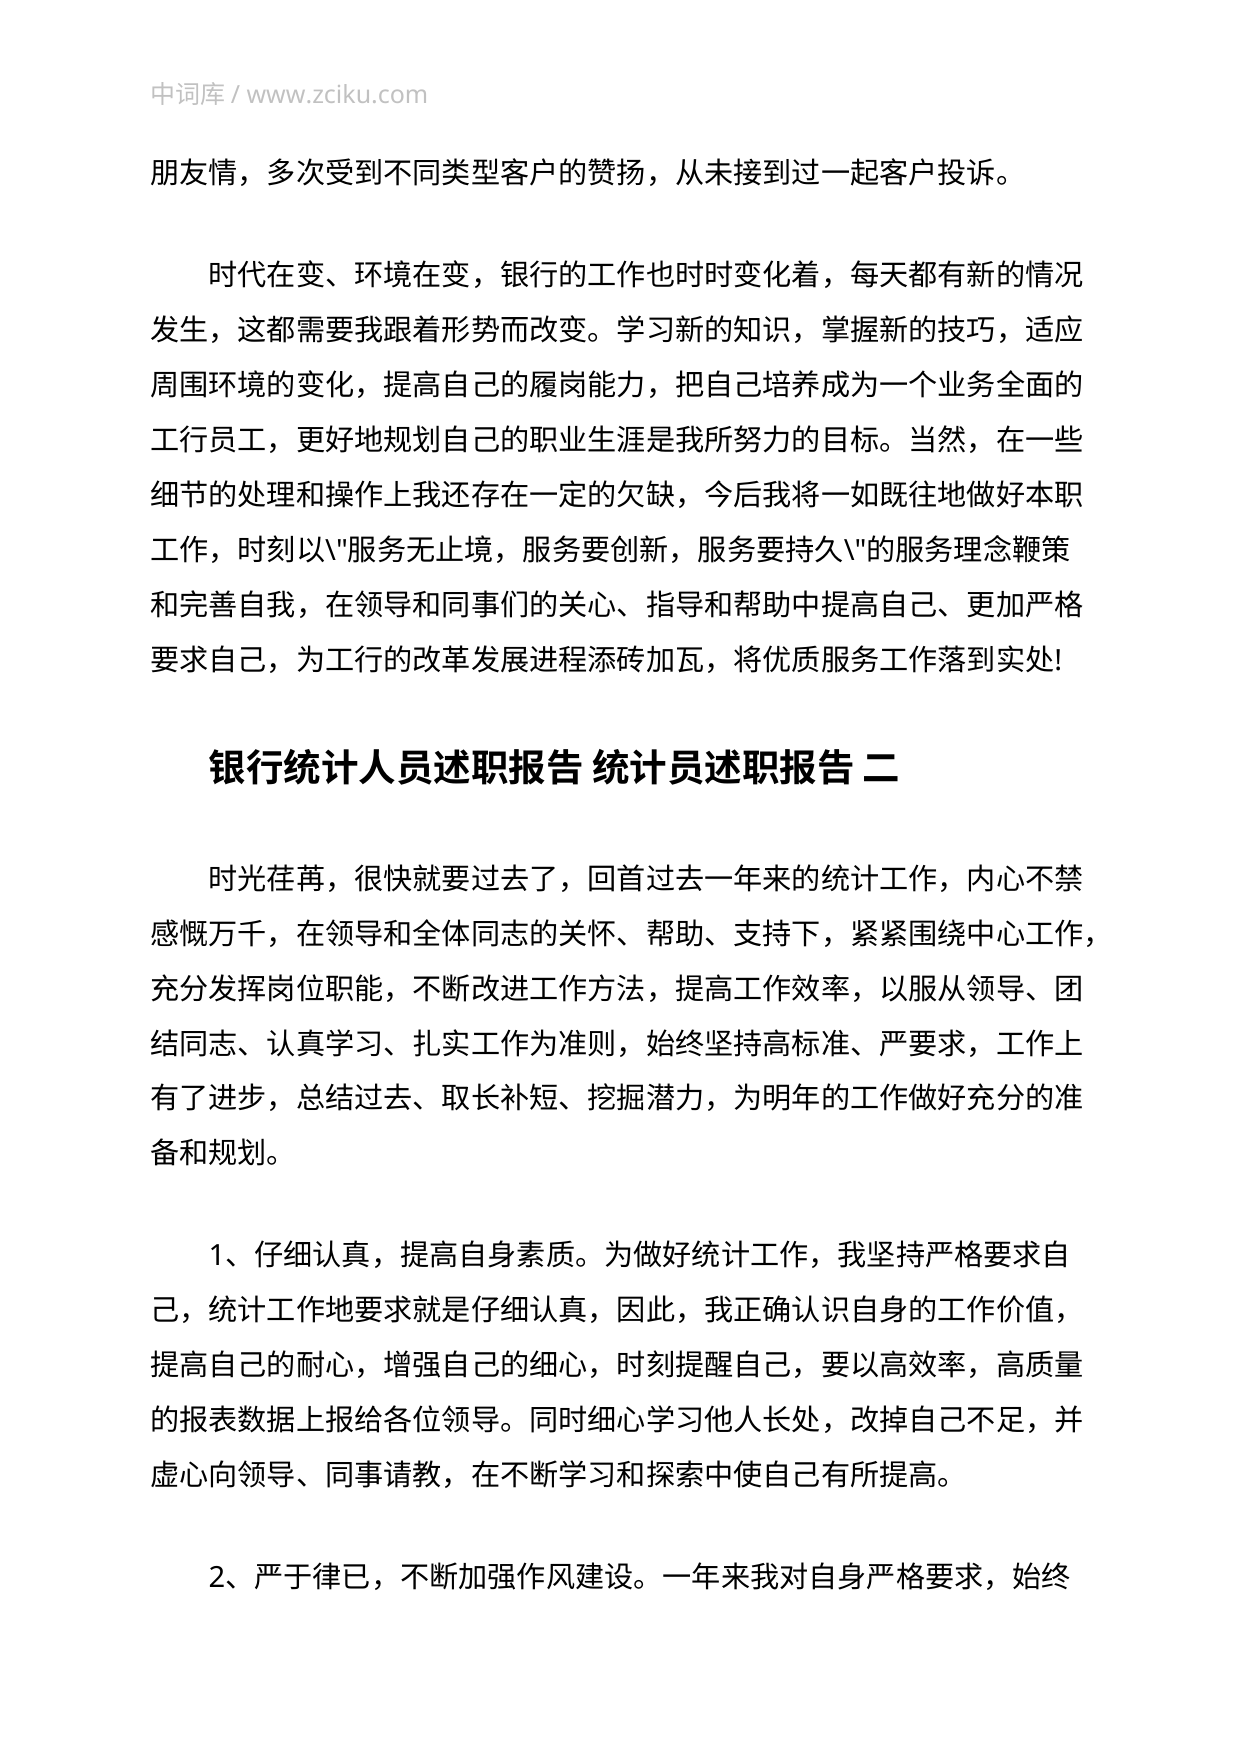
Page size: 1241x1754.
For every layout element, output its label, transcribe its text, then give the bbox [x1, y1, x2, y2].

text 银行统计人员述职报告 统计员述职报告 二 [150, 738, 1090, 792]
text 时光荏苒，很快就要过去了，回首过去一年来的统计工作，内心不禁感慨万千，在领导和全体同志的关怀、帮助、支持下，紧紧围绕中心工作，充分发挥岗位职能，不断改进工作方法，提高工作效率，以服从领导、团结同志、认真学习、扎实工作为准则，始终坚持高标准、严要求，工作上有了进步，总结过去、取长补短、挖掘潜力，为明年的工作做好充分的准备和规划。 [150, 856, 1090, 1172]
text 1、仔细认真，提高自身素质。为做好统计工作，我坚持严格要求自己，统计工作地要求就是仔细认真，因此，我正确认识自身的工作价值，提高自己的耐心，增强自己的细心，时刻提醒自己，要以高效率，高质量的报表数据上报给各位领导。同时细心学习他人长处，改掉自己不足，并虚心向领导、同事请教，在不断学习和探索中使自己有所提高。 [150, 1232, 1090, 1494]
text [150, 1553, 1090, 1596]
text 时代在变、环境在变，银行的工作也时时变化着，每天都有新的情况发生，这都需要我跟着形势而改变。学习新的知识，掌握新的技巧，适应周围环境的变化，提高自己的履岗能力，把自己培养成为一个业务全面的工行员工，更好地规划自己的职业生涯是我所努力的目标。当然，在一些细节的处理和操作上我还存在一定的欠缺，今后我将一如既往地做好本职工作，时刻以\"服务无止境，服务要创新，服务要持久\"的服务理念鞭策和完善自我，在领导和同事们的关心、指导和帮助中提高自己、更加严格要求自己，为工行的改革发展进程添砖加瓦，将优质服务工作落到实处! [150, 252, 1090, 678]
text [150, 150, 1090, 192]
